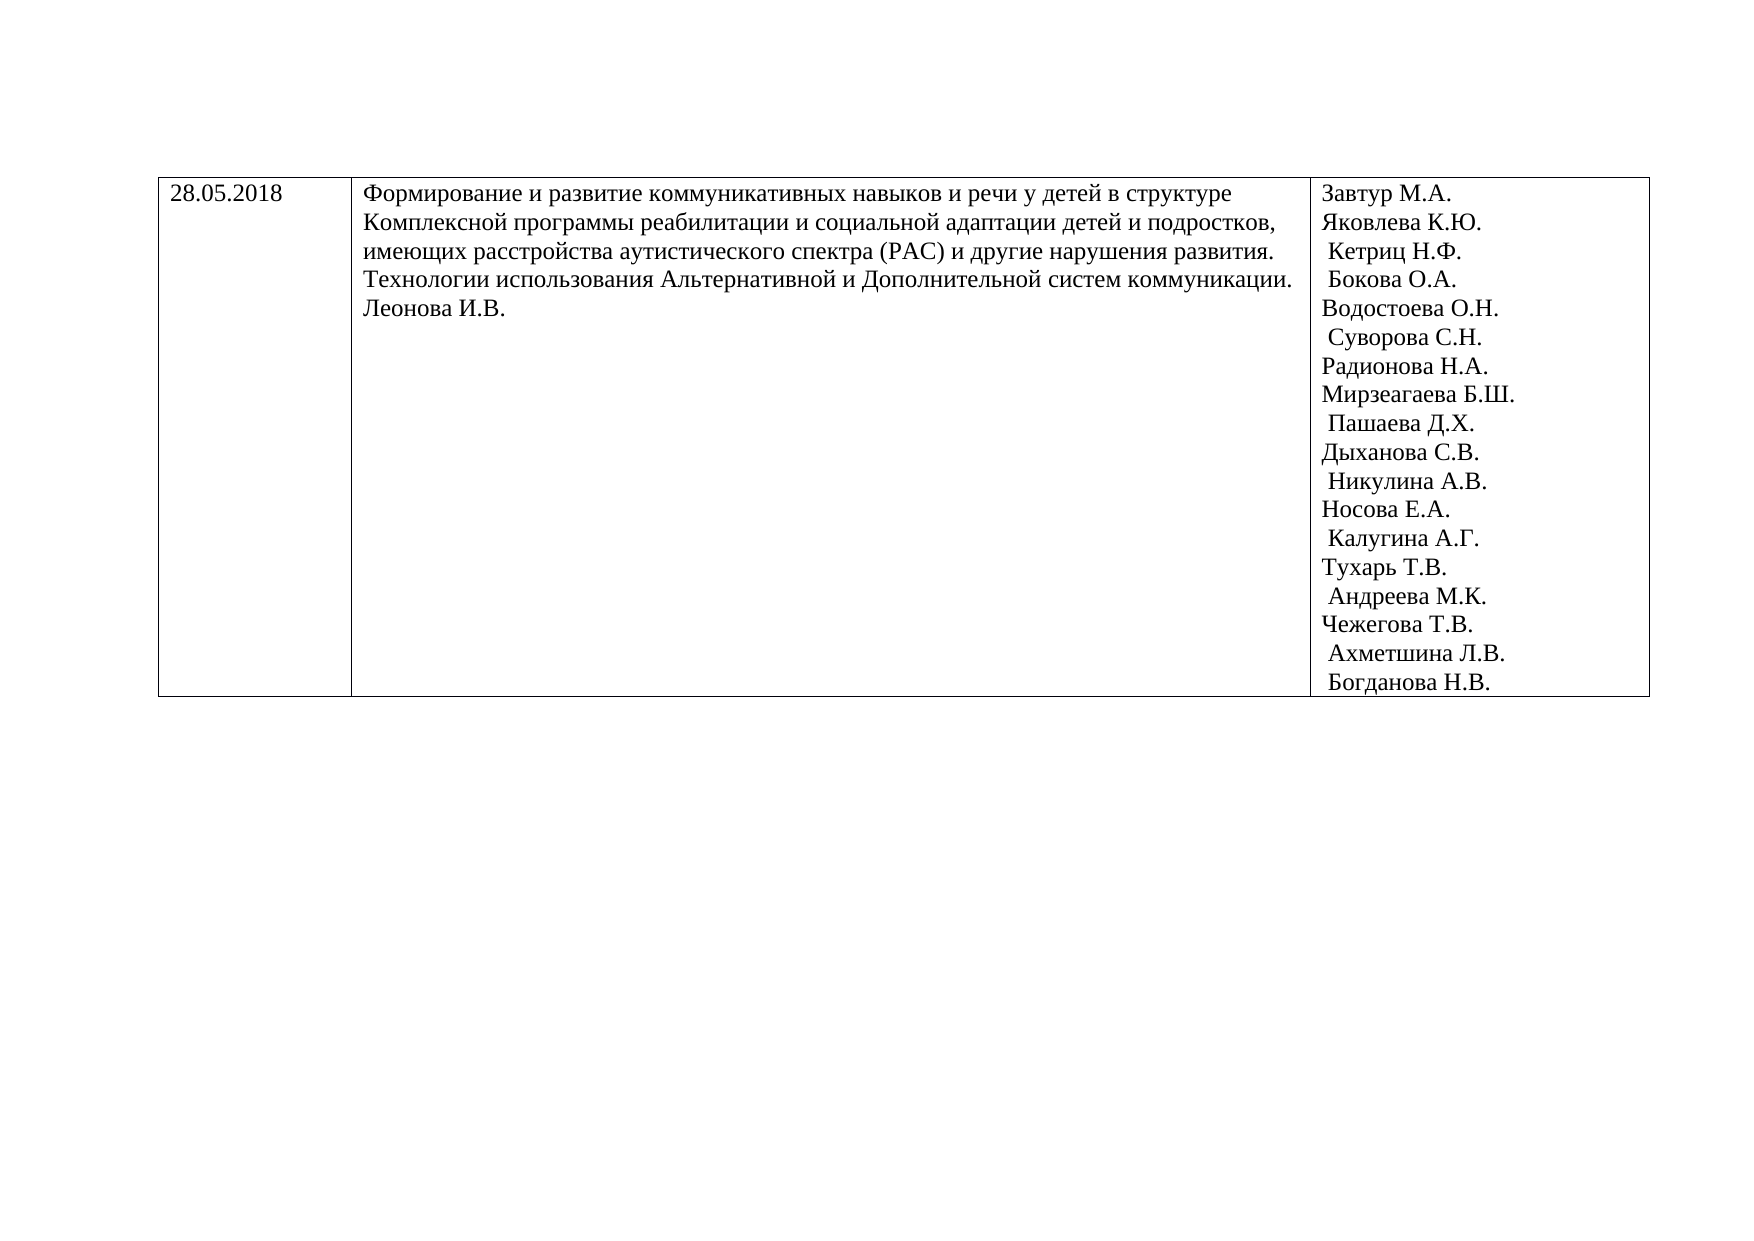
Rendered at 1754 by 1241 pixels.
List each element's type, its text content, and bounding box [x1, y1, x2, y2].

table_cell 28.05.2018 [159, 178, 351, 696]
table_cell Завтур М.А. Яковлева К.Ю. Кетриц Н.Ф. Бокова О.А. Водостоева О.Н. Суворова С.Н. Радионова Н.А. Мирзеагаева Б.Ш. Пашаева Д.Х. Дыханова С.В. Никулина А.В. Носова Е.А. Калугина А.Г. Тухарь Т.В. Андреева М.К. Чежегова Т.В. Ахметшина Л.В. Богданова Н.В. [1311, 178, 1649, 696]
table_cell Формирование и развитие коммуникативных навыков и речи у детей в структуре Комплексной программы реабилитации и социальной адаптации детей и подростков, имеющих расстройства аутистического спектра (РАС) и другие нарушения развития. Технологии использования Альтернативной и Дополнительной систем коммуникации. Леонова И.В. [352, 178, 1310, 696]
